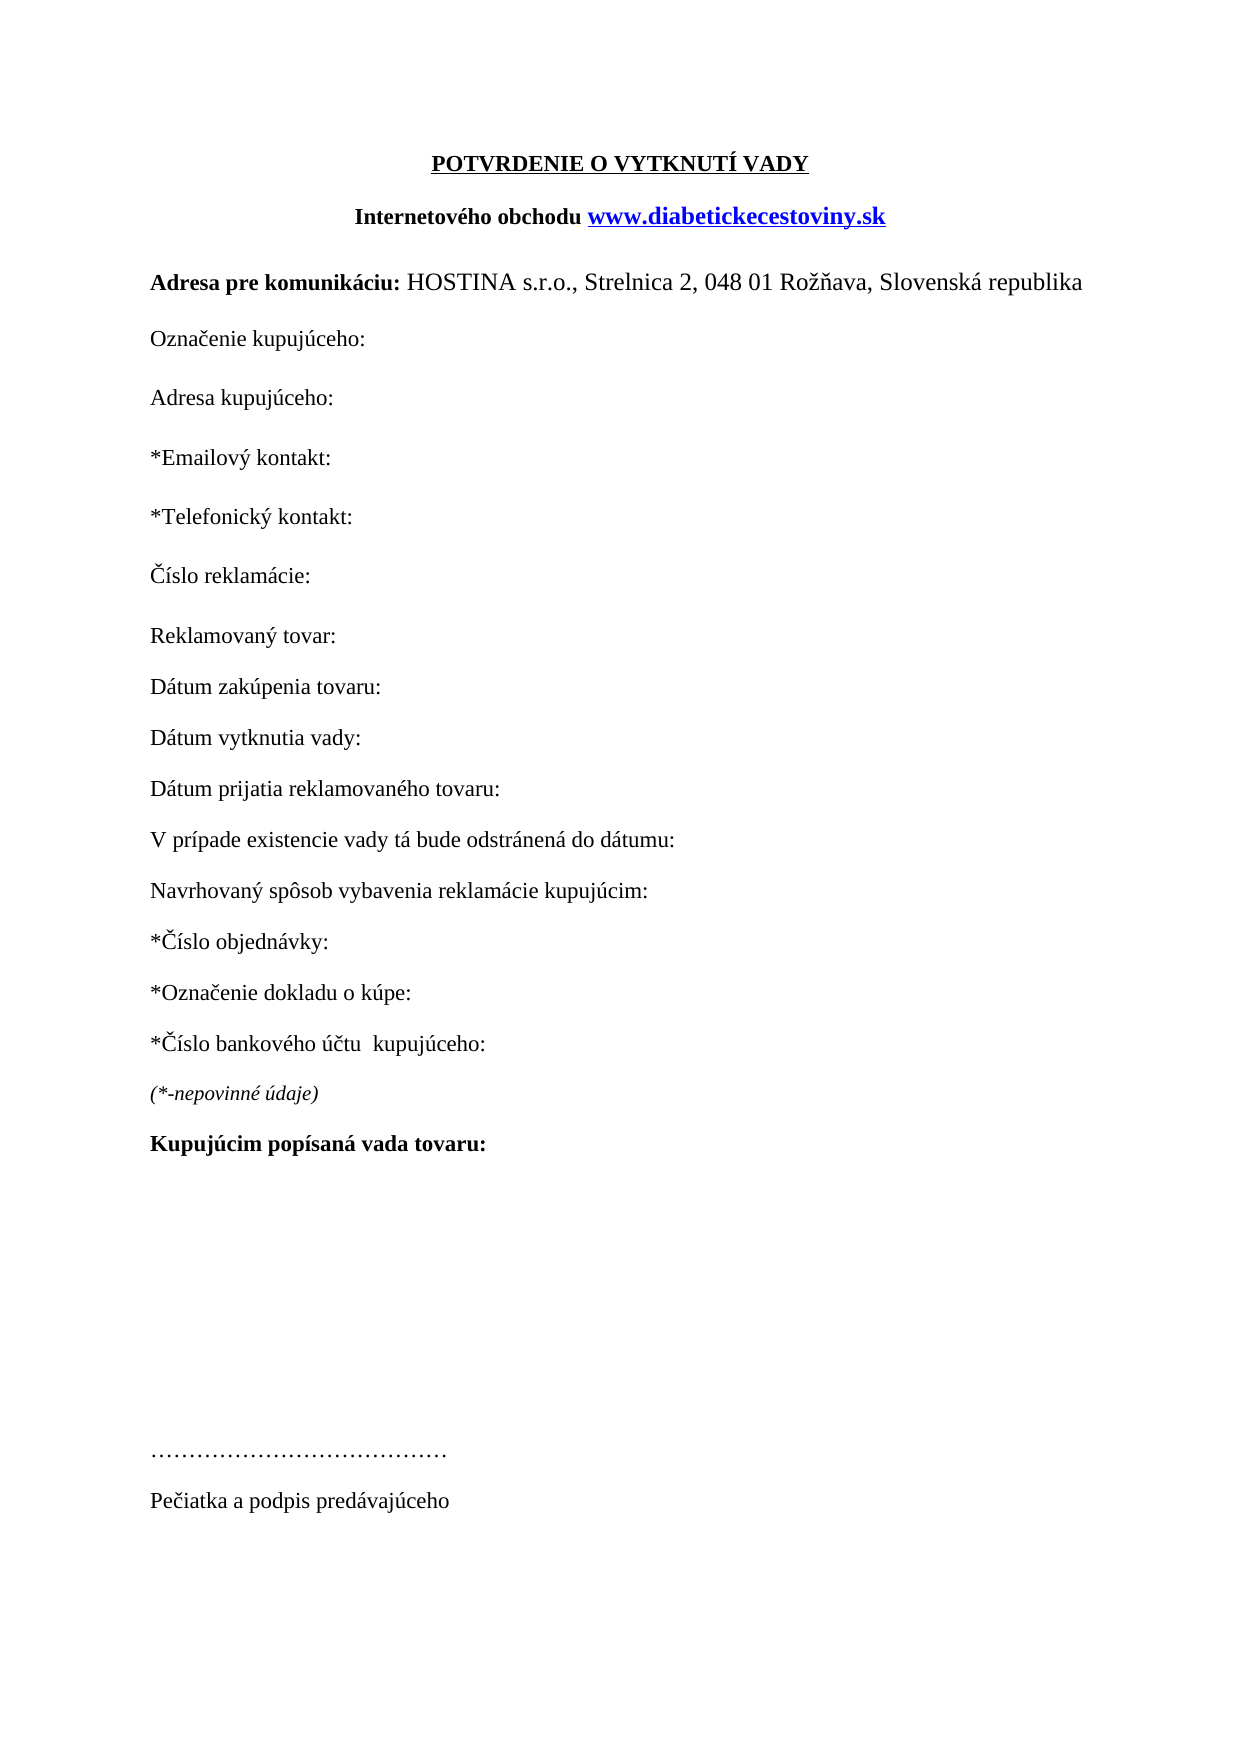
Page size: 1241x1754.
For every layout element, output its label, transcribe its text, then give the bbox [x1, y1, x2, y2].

text Dátum zakúpenia tovaru: [150, 673, 1090, 699]
text Adresa pre komunikáciu: HOSTINA s.r.o., Strelnica 2, 048 01 Rožňava, Slovenská republika [150, 267, 1090, 296]
text Označenie kupujúceho: [150, 325, 1090, 351]
text Číslo reklamácie: [150, 562, 1090, 589]
text V prípade existencie vady tá bude odstránená do dátumu: [150, 826, 1090, 852]
text *Telefonický kontakt: [150, 503, 1090, 529]
text POTVRDENIE O VYTKNUTÍ VADY [150, 150, 1090, 176]
text Pečiatka a podpis predávajúceho [150, 1487, 1090, 1513]
text *Emailový kontakt: [150, 444, 1090, 470]
text Dátum vytknutia vady: [150, 724, 1090, 750]
text Adresa kupujúceho: [150, 384, 1090, 411]
text (*-nepovinné údaje) [150, 1081, 1090, 1105]
text Kupujúcim popísaná vada tovaru: [150, 1130, 1090, 1156]
text *Číslo objednávky: [150, 928, 1090, 954]
text Internetového obchodu www.diabetickecestoviny.sk [150, 201, 1090, 230]
text Dátum prijatia reklamovaného tovaru: [150, 775, 1090, 801]
text ………………………………… [150, 1436, 1090, 1462]
text *Číslo bankového účtu kupujúceho: [150, 1030, 1090, 1057]
text Reklamovaný tovar: [150, 622, 1090, 648]
text *Označenie dokladu o kúpe: [150, 979, 1090, 1006]
text Navrhovaný spôsob vybavenia reklamácie kupujúcim: [150, 877, 1090, 903]
